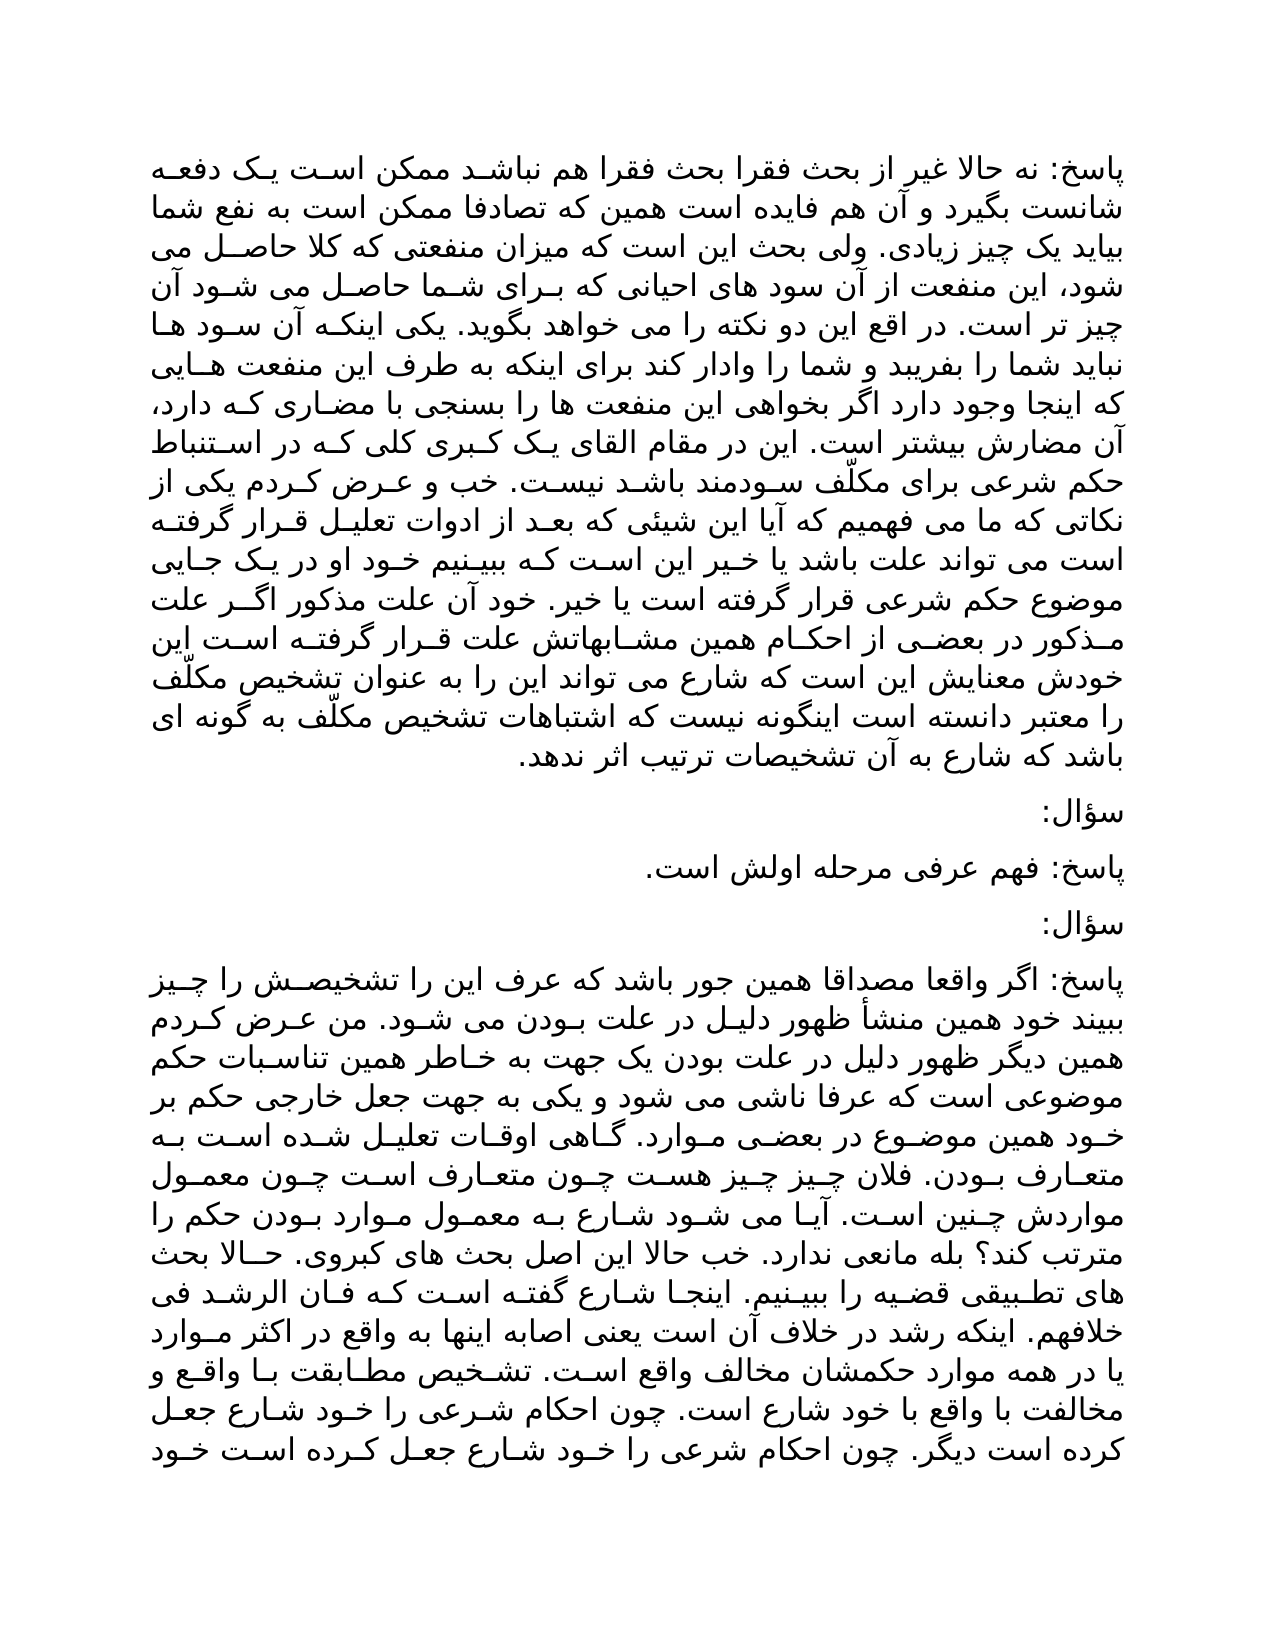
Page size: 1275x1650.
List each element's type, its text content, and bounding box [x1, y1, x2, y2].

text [150, 961, 1125, 1467]
text سؤال: [150, 793, 1125, 830]
text پاسخ: فهم عرفی مرحله اولش است. [150, 849, 1125, 886]
text سؤال: [150, 905, 1125, 941]
text پاسخ: نه حالا غیر از بحث فقرا بحث فقرا هم نباشد ممکن است یک دفعه شانست بگیرد و آن هم فایده است همین که تصادفا ممکن است به نفع شما بیاید یک چیز زیادی. ولی بحث این است که میزان منفعتی که کلا حاصل می شود، این منفعت از آن سود های احیانی که برای شما حاصل می شود آن چیز تر است. در اقع این دو نکته را می خواهد بگوید. یکی اینکه آن سود ها نباید شما را بفریبد و شما را وادار کند برای اینکه به طرف این منفعت هایی که اینجا وجود دارد اگر بخواهی این منفعت ها را بسنجی با مضاری که دارد، آن مضارش بیشتر است. این در مقام القای یک کبری کلی که در استنباط حکم شرعی برای مکلّف سودمند باشد نیست. خب و عرض کردم یکی از نکاتی که ما می فهمیم که آیا این شیئی که بعد از ادوات تعلیل قرار گرفته است می تواند علت باشد یا خیر این است که ببینیم خود او در یک جایی موضوع حکم شرعی قرار گرفته است یا خیر. خود آن علت مذکور اگر علت مذکور در بعضی از احکام همین مشابهاتش علت قرار گرفته است این خودش معنایش این است که شارع می تواند این را به عنوان تشخیص مکلّف را معتبر دانسته است اینگونه نیست که اشتباهات تشخیص مکلّف به گونه ای باشد که شارع به آن تشخیصات ترتیب اثر ندهد. [150, 150, 1125, 774]
